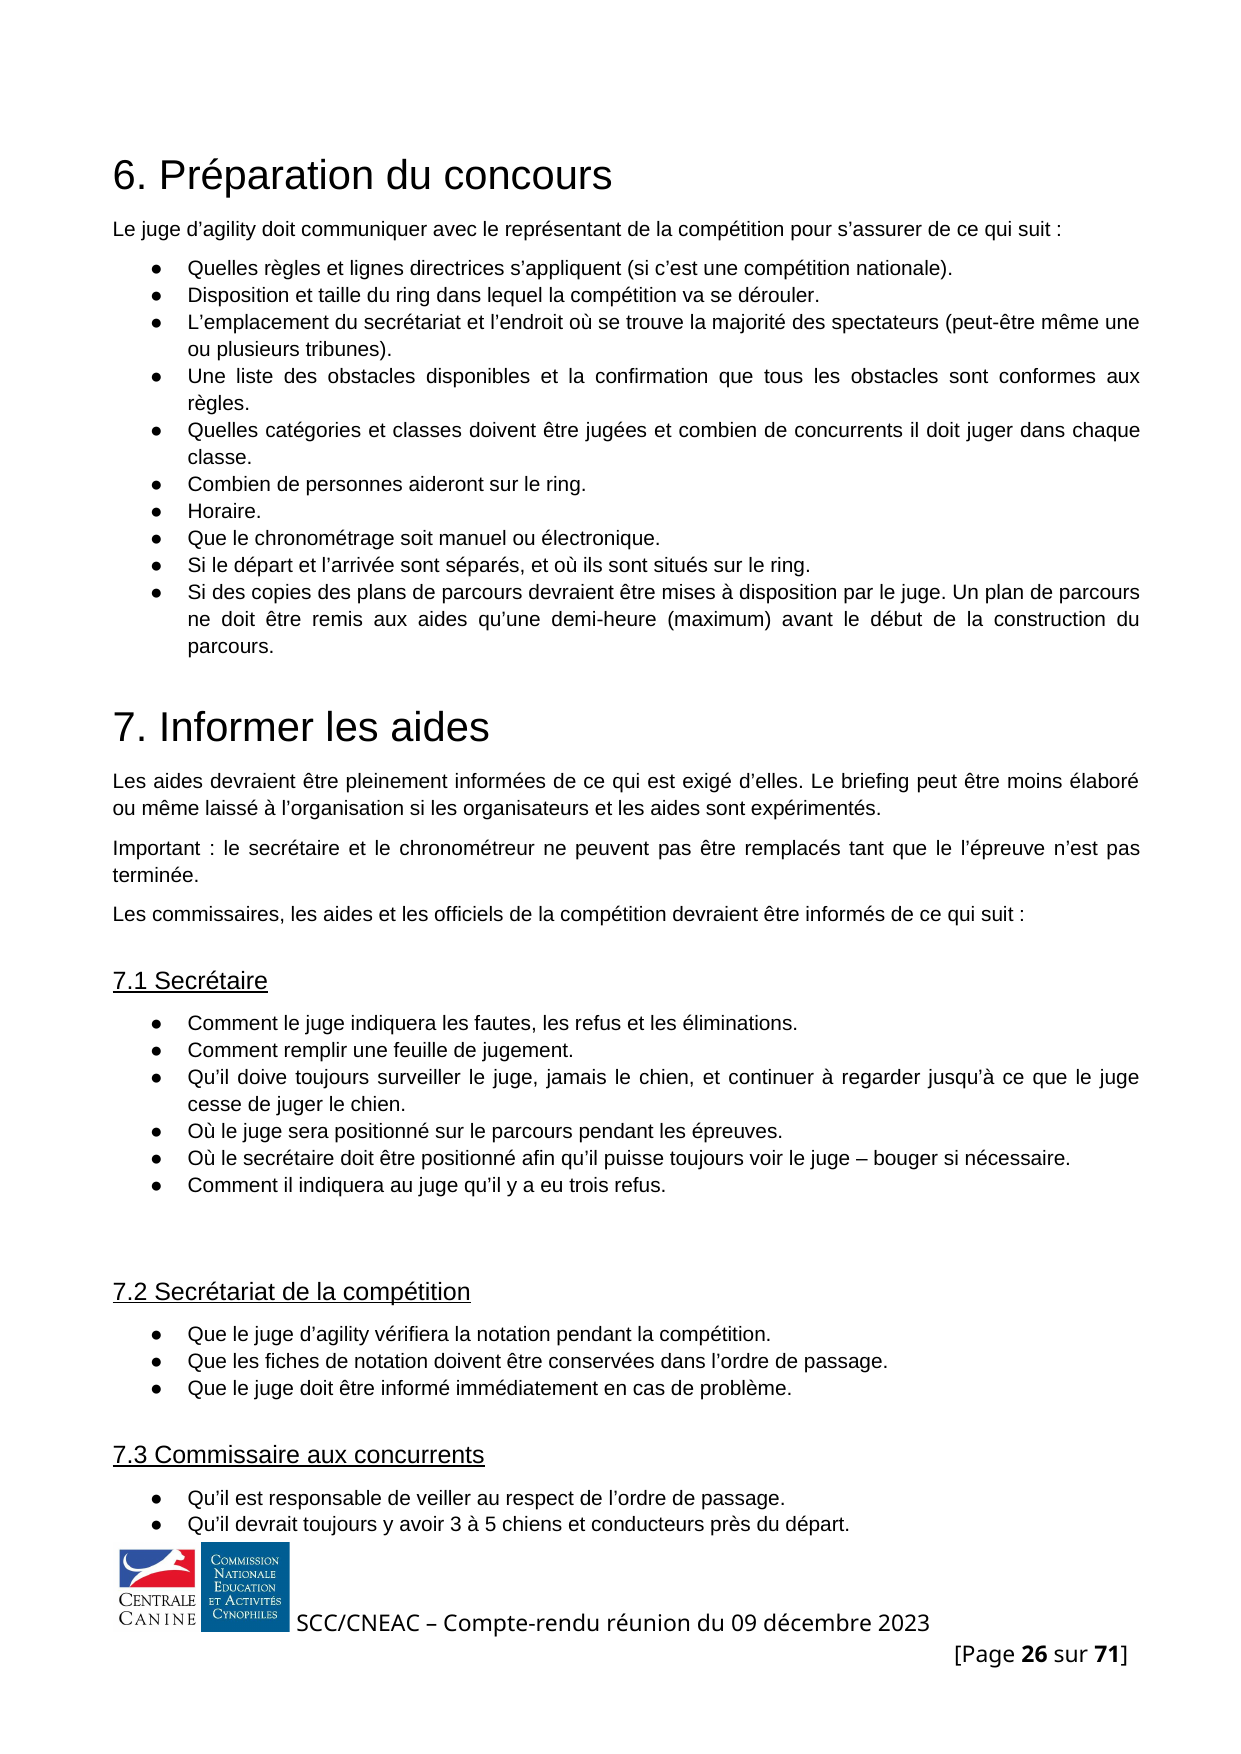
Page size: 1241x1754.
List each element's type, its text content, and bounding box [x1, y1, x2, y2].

text Important : le secrétaire et le chronométreur ne peuvent pas être remplacés tant que le l’épreuve n’est pas terminée. [112, 835, 1142, 886]
list Où le secrétaire doit être positionné afin qu’il puisse toujours voir le juge – bouger si nécessaire. [150, 1146, 1142, 1170]
list L’emplacement du secrétariat et l’endroit où se trouve la majorité des spectateurs (peut-être même une ou plusieurs tribunes). [150, 310, 1142, 361]
subtitle 7.3 Commissaire aux concurrents [112, 1440, 1142, 1469]
subtitle 7.2 Secrétariat de la compétition [112, 1277, 1142, 1306]
list Que le juge d’agility vérifiera la notation pendant la compétition. [150, 1322, 1142, 1346]
list Comment il indiquera au juge qu’il y a eu trois refus. [150, 1173, 1142, 1197]
subtitle 6. Préparation du concours [112, 150, 1142, 198]
list Quelles règles et lignes directrices s’appliquent (si c’est une compétition nationale). [150, 256, 1142, 280]
text Les commissaires, les aides et les officiels de la compétition devraient être informés de ce qui suit : [112, 902, 1142, 926]
text Le juge d’agility doit communiquer avec le représentant de la compétition pour s’assurer de ce qui suit : [112, 217, 1142, 241]
list Horaire. [150, 499, 1142, 523]
picture [112, 1542, 290, 1632]
text Les aides devraient être pleinement informées de ce qui est exigé d’elles. Le briefing peut être moins élaboré ou même laissé à l’organisation si les organisateurs et les aides sont expérimentés. [112, 769, 1142, 820]
list Que le chronométrage soit manuel ou électronique. [150, 526, 1142, 550]
list Combien de personnes aideront sur le ring. [150, 472, 1142, 496]
list Que les fiches de notation doivent être conservées dans l’ordre de passage. [150, 1349, 1142, 1373]
subtitle 7. Informer les aides [112, 702, 1142, 750]
list Qu’il doive toujours surveiller le juge, jamais le chien, et continuer à regarder jusqu’à ce que le juge cesse de juger le chien. [150, 1065, 1142, 1116]
list Si des copies des plans de parcours devraient être mises à disposition par le juge. Un plan de parcours ne doit être remis aux aides qu’une demi-heure (maximum) avant le début de la construction du parcours. [150, 580, 1142, 658]
list Une liste des obstacles disponibles et la confirmation que tous les obstacles sont conformes aux règles. [150, 364, 1142, 415]
list Si le départ et l’arrivée sont séparés, et où ils sont situés sur le ring. [150, 553, 1142, 577]
list Comment le juge indiquera les fautes, les refus et les éliminations. [150, 1011, 1142, 1035]
list Qu’il devrait toujours y avoir 3 à 5 chiens et conducteurs près du départ. [150, 1512, 1142, 1536]
list Où le juge sera positionné sur le parcours pendant les épreuves. [150, 1119, 1142, 1143]
subtitle 7.1 Secrétaire [112, 966, 1142, 995]
list Disposition et taille du ring dans lequel la compétition va se dérouler. [150, 283, 1142, 307]
list Que le juge doit être informé immédiatement en cas de problème. [150, 1376, 1142, 1400]
list Quelles catégories et classes doivent être jugées et combien de concurrents il doit juger dans chaque classe. [150, 418, 1142, 469]
list Qu’il est responsable de veiller au respect de l’ordre de passage. [150, 1485, 1142, 1509]
list Comment remplir une feuille de jugement. [150, 1038, 1142, 1062]
